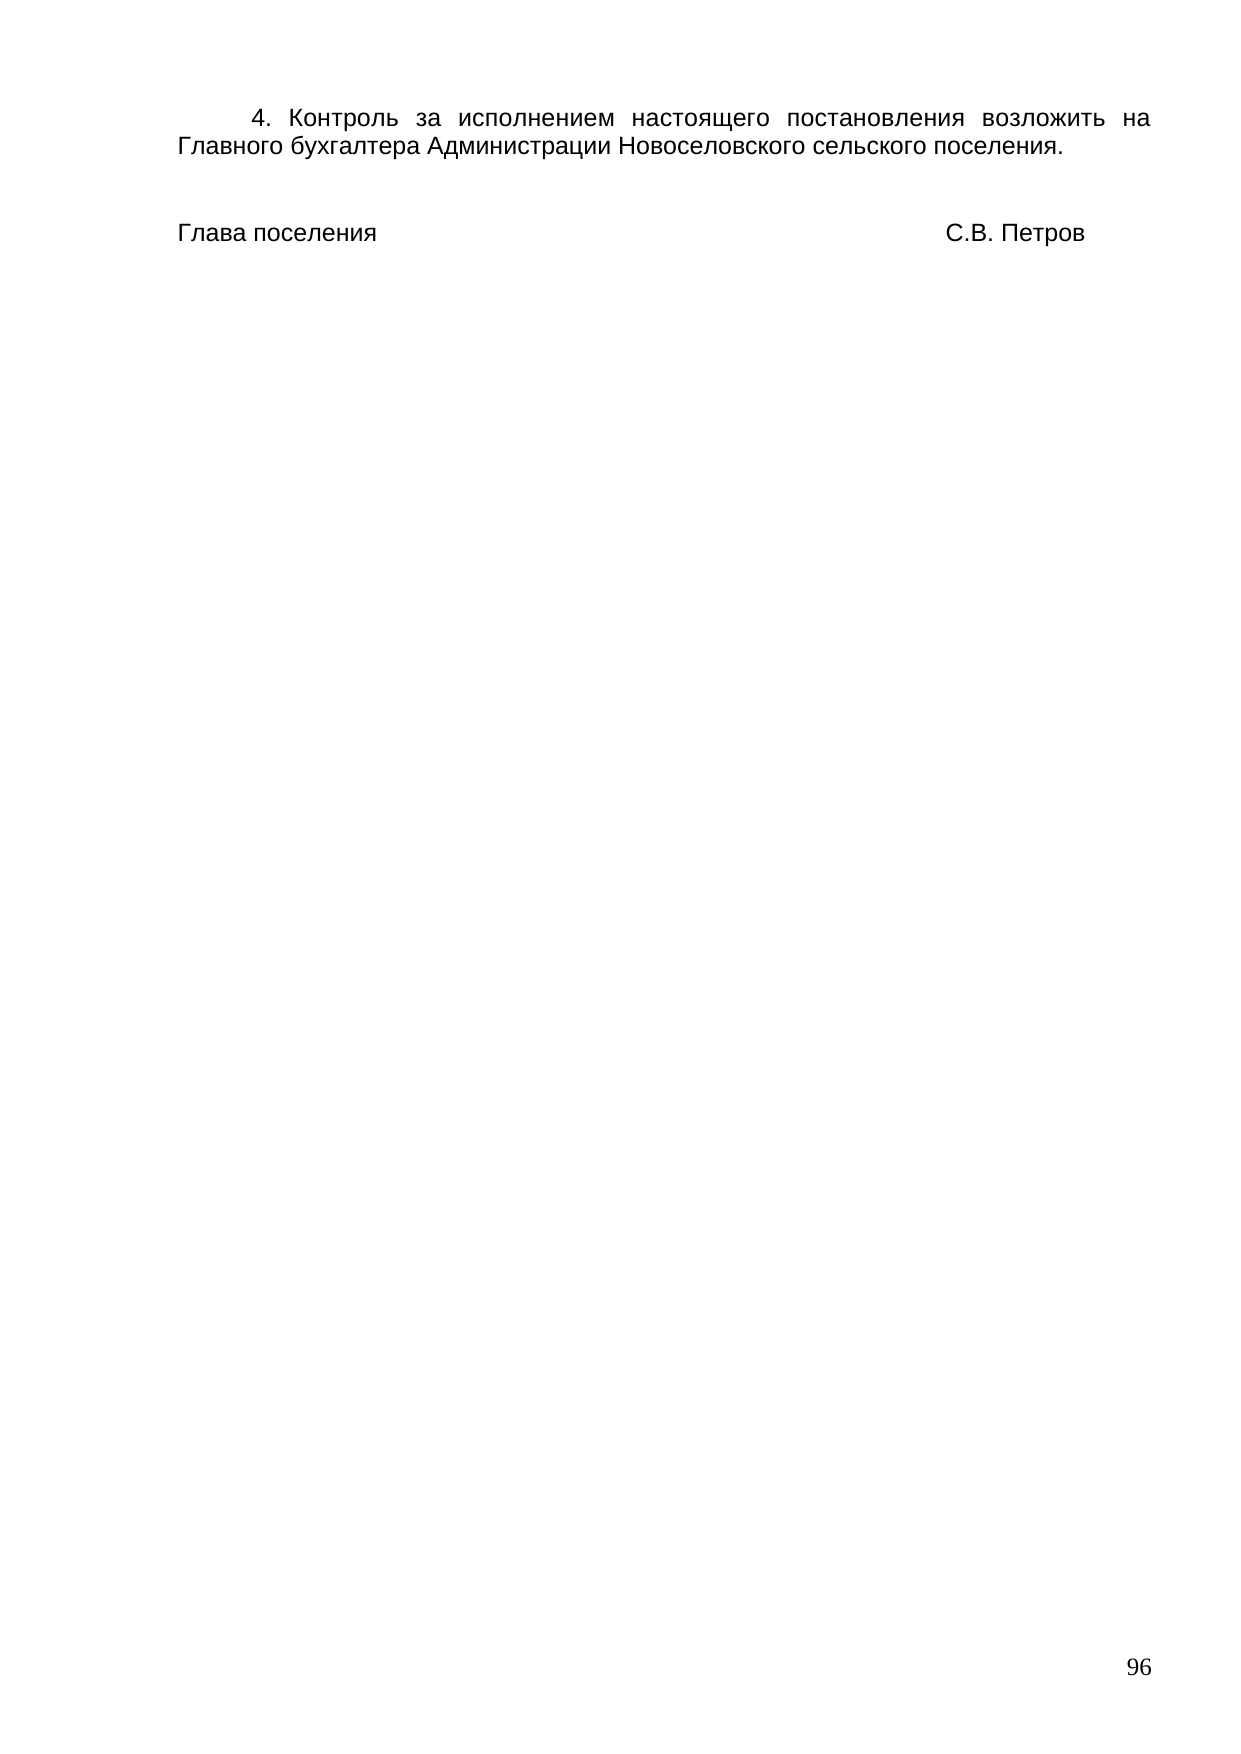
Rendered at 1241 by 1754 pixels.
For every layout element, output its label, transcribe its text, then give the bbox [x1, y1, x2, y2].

text Глава поселения С.В. Петров [177, 217, 1152, 246]
text 4. Контроль за исполнением настоящего постановления возложить на Главного бухгалтера Администрации Новоселовского сельского поселения. [177, 102, 1152, 160]
